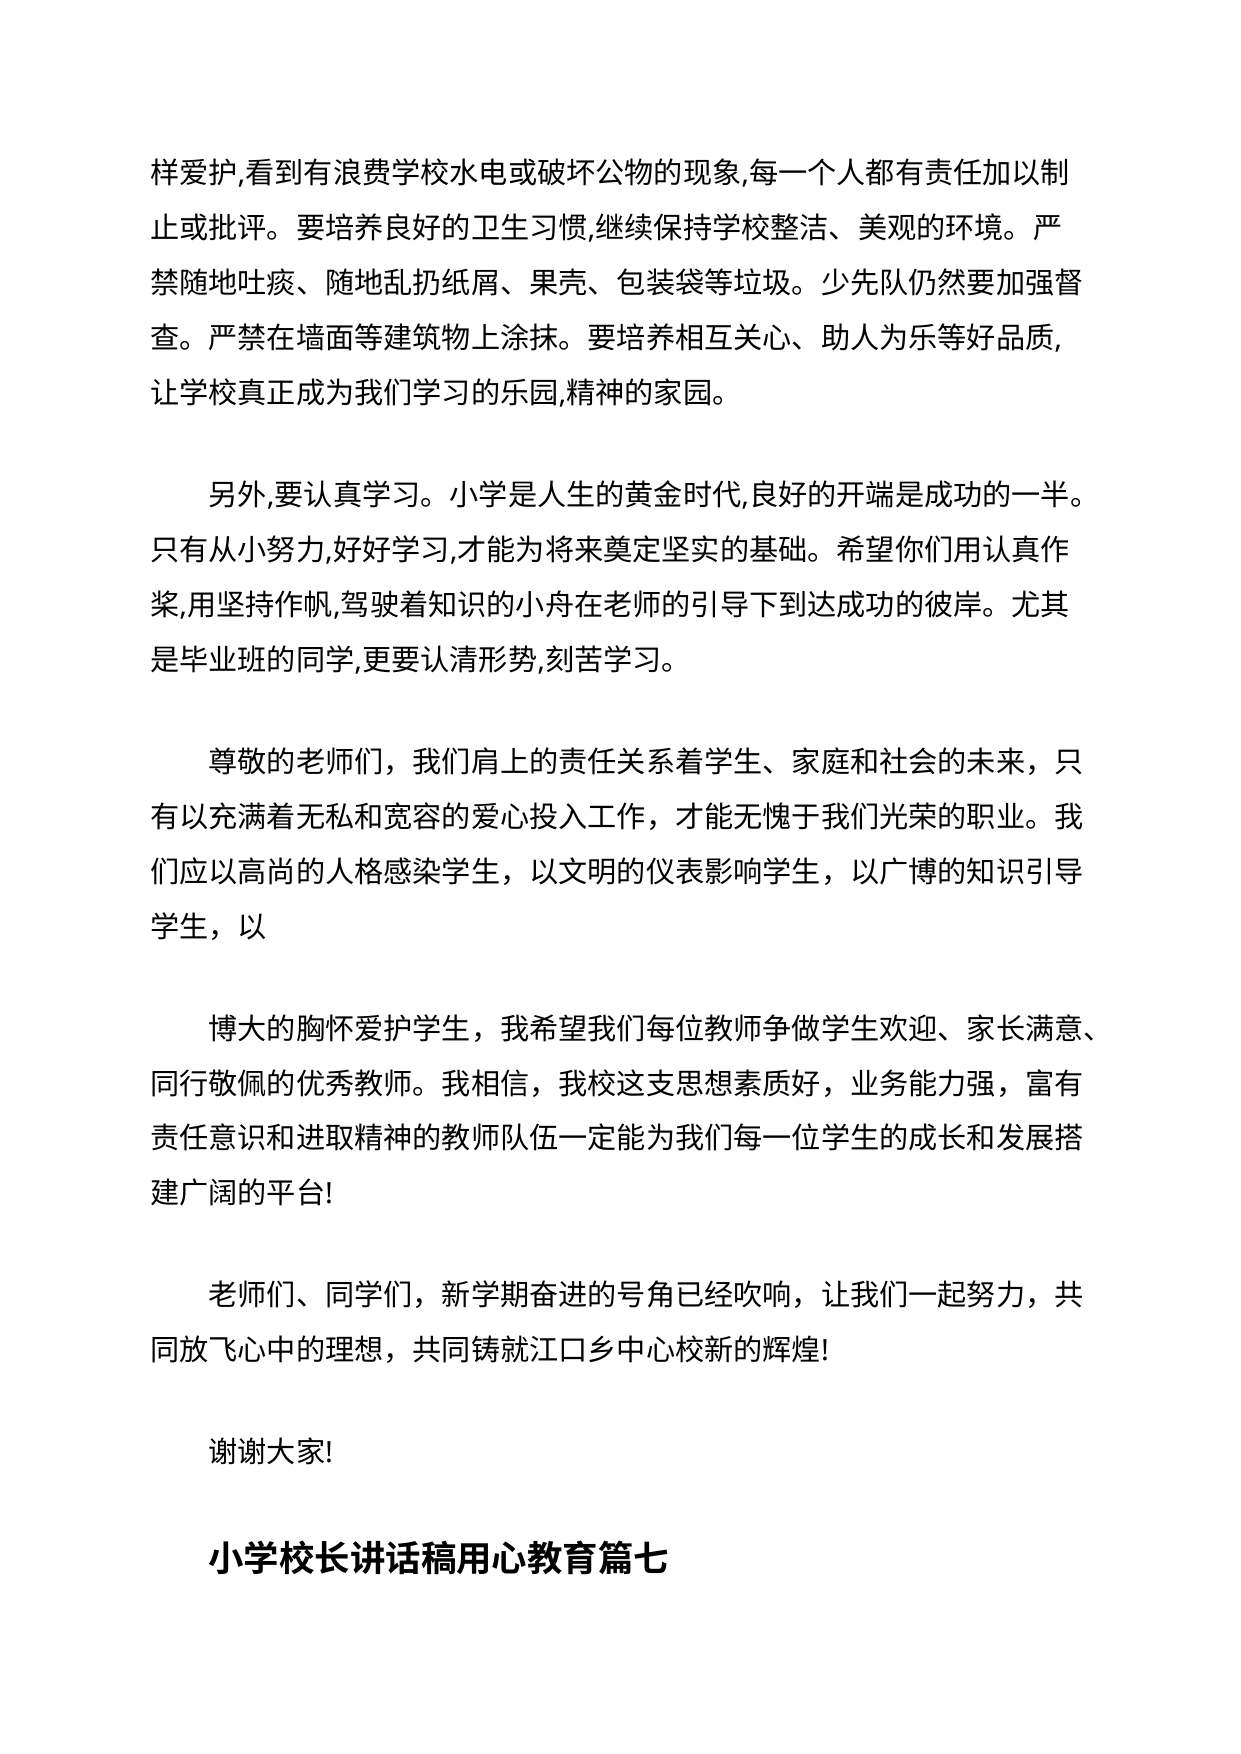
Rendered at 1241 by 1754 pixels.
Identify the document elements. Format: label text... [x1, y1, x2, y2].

text 老师们、同学们，新学期奋进的号角已经吹响，让我们一起努力，共同放飞心中的理想，共同铸就江口乡中心校新的辉煌! [150, 1272, 1090, 1369]
text 博大的胸怀爱护学生，我希望我们每位教师争做学生欢迎、家长满意、同行敬佩的优秀教师。我相信，我校这支思想素质好，业务能力强，富有责任意识和进取精神的教师队伍一定能为我们每一位学生的成长和发展搭建广阔的平台! [150, 1005, 1090, 1212]
text 尊敬的老师们，我们肩上的责任关系着学生、家庭和社会的未来，只有以充满着无私和宽容的爱心投入工作，才能无愧于我们光荣的职业。我们应以高尚的人格感染学生，以文明的仪表影响学生，以广博的知识引导学生，以 [150, 739, 1090, 946]
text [150, 150, 1090, 412]
text 小学校长讲话稿用心教育篇七 [150, 1531, 1090, 1582]
text 另外,要认真学习。小学是人生的黄金时代,良好的开端是成功的一半。只有从小努力,好好学习,才能为将来奠定坚实的基础。希望你们用认真作桨,用坚持作帆,驾驶着知识的小舟在老师的引导下到达成功的彼岸。尤其是毕业班的同学,更要认清形势,刻苦学习。 [150, 472, 1090, 679]
text 谢谢大家! [150, 1429, 1090, 1471]
